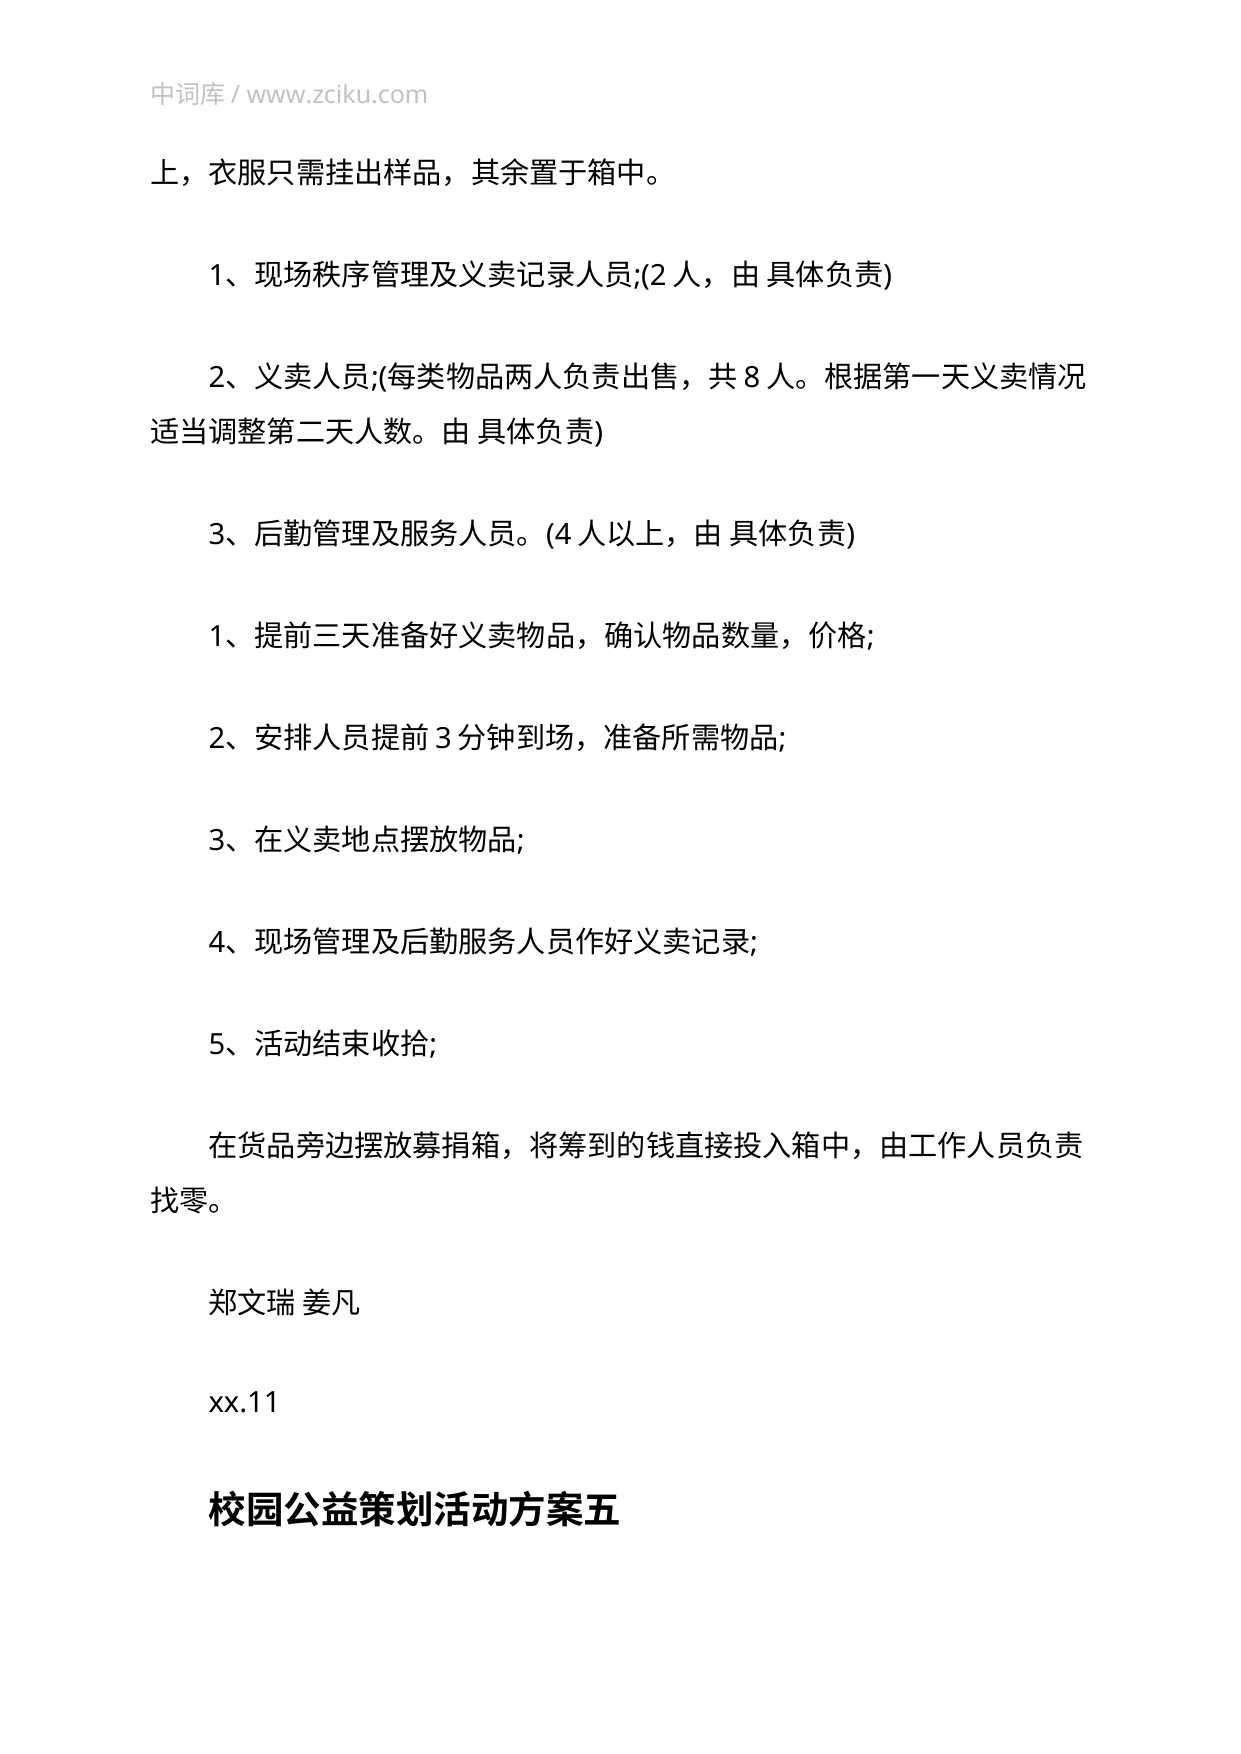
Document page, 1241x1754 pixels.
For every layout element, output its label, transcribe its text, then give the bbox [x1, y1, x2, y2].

text 5、活动结束收拾; [150, 1021, 1090, 1063]
text 1、提前三天准备好义卖物品，确认物品数量，价格; [150, 613, 1090, 655]
text xx.11 [150, 1381, 1090, 1421]
text 2、义卖人员;(每类物品两人负责出售，共8人。根据第一天义卖情况适当调整第二天人数。由 具体负责) [150, 354, 1090, 451]
text 3、后勤管理及服务人员。(4人以上，由 具体负责) [150, 511, 1090, 553]
text 郑文瑞 姜凡 [150, 1279, 1090, 1322]
text 1、现场秩序管理及义卖记录人员;(2人，由 具体负责) [150, 252, 1090, 294]
text 3、在义卖地点摆放物品; [150, 817, 1090, 859]
text 校园公益策划活动方案五 [150, 1479, 1090, 1534]
text 在货品旁边摆放募捐箱，将筹到的钱直接投入箱中，由工作人员负责找零。 [150, 1123, 1090, 1220]
text 2、安排人员提前3分钟到场，准备所需物品; [150, 715, 1090, 757]
text 4、现场管理及后勤服务人员作好义卖记录; [150, 919, 1090, 961]
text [150, 150, 1090, 192]
